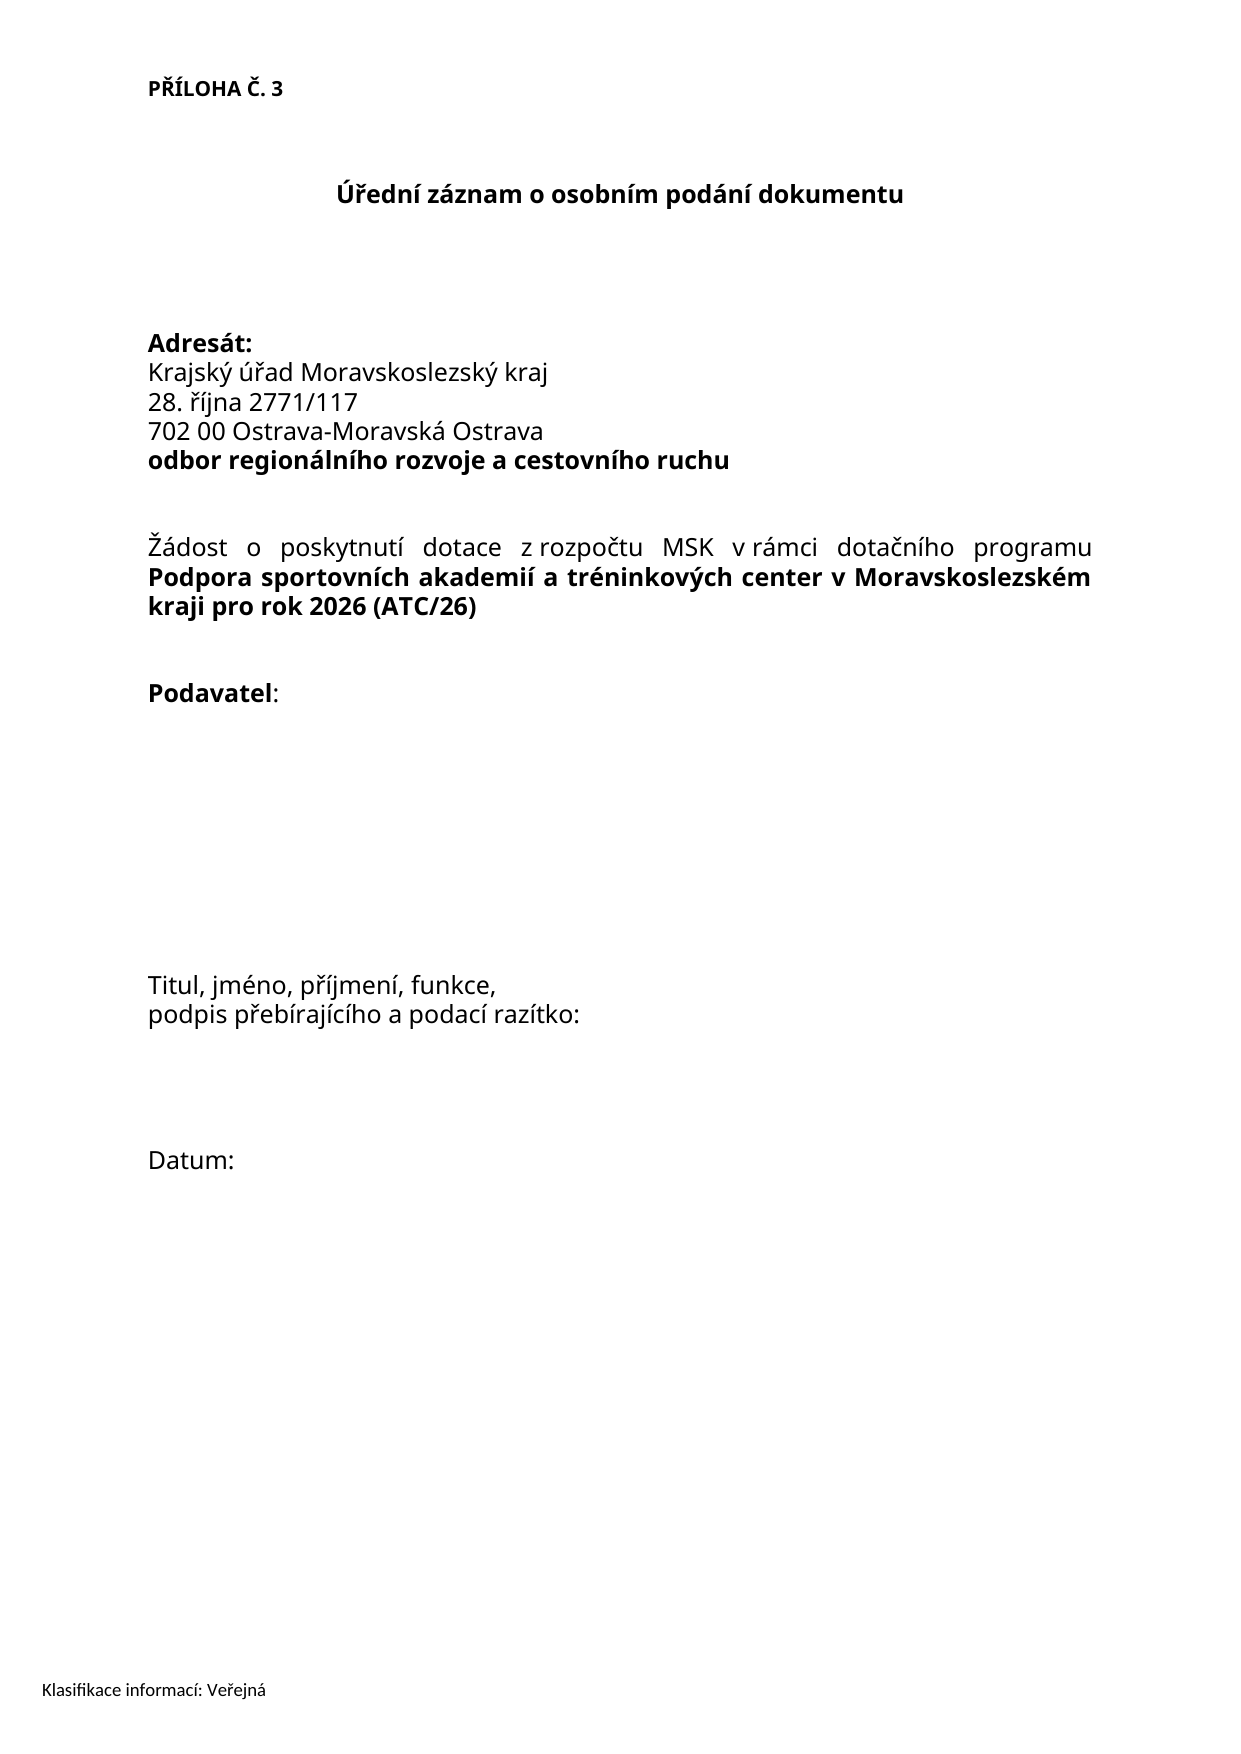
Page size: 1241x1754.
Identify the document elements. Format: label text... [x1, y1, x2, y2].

text Titul, jméno, příjmení, funkce, [148, 971, 1093, 1000]
subtitle Úřední záznam o osobním podání dokumentu [148, 177, 1093, 211]
text Podavatel: [148, 679, 1093, 708]
text podpis přebírajícího a podací razítko: [148, 1000, 1093, 1029]
text Datum: [148, 1146, 1093, 1175]
text Adresát: [148, 329, 1093, 358]
text Krajský úřad Moravskoslezský kraj 28. října 2771/117 702 00 Ostrava-Moravská Ostrava odbor regionálního rozvoje a cestovního ruchu [148, 358, 1093, 475]
text Žádost o poskytnutí dotace z rozpočtu MSK v rámci dotačního programu Podpora sportovních akademií a tréninkových center v Moravskoslezském kraji pro rok 2026 (ATC/26) [148, 533, 1093, 621]
